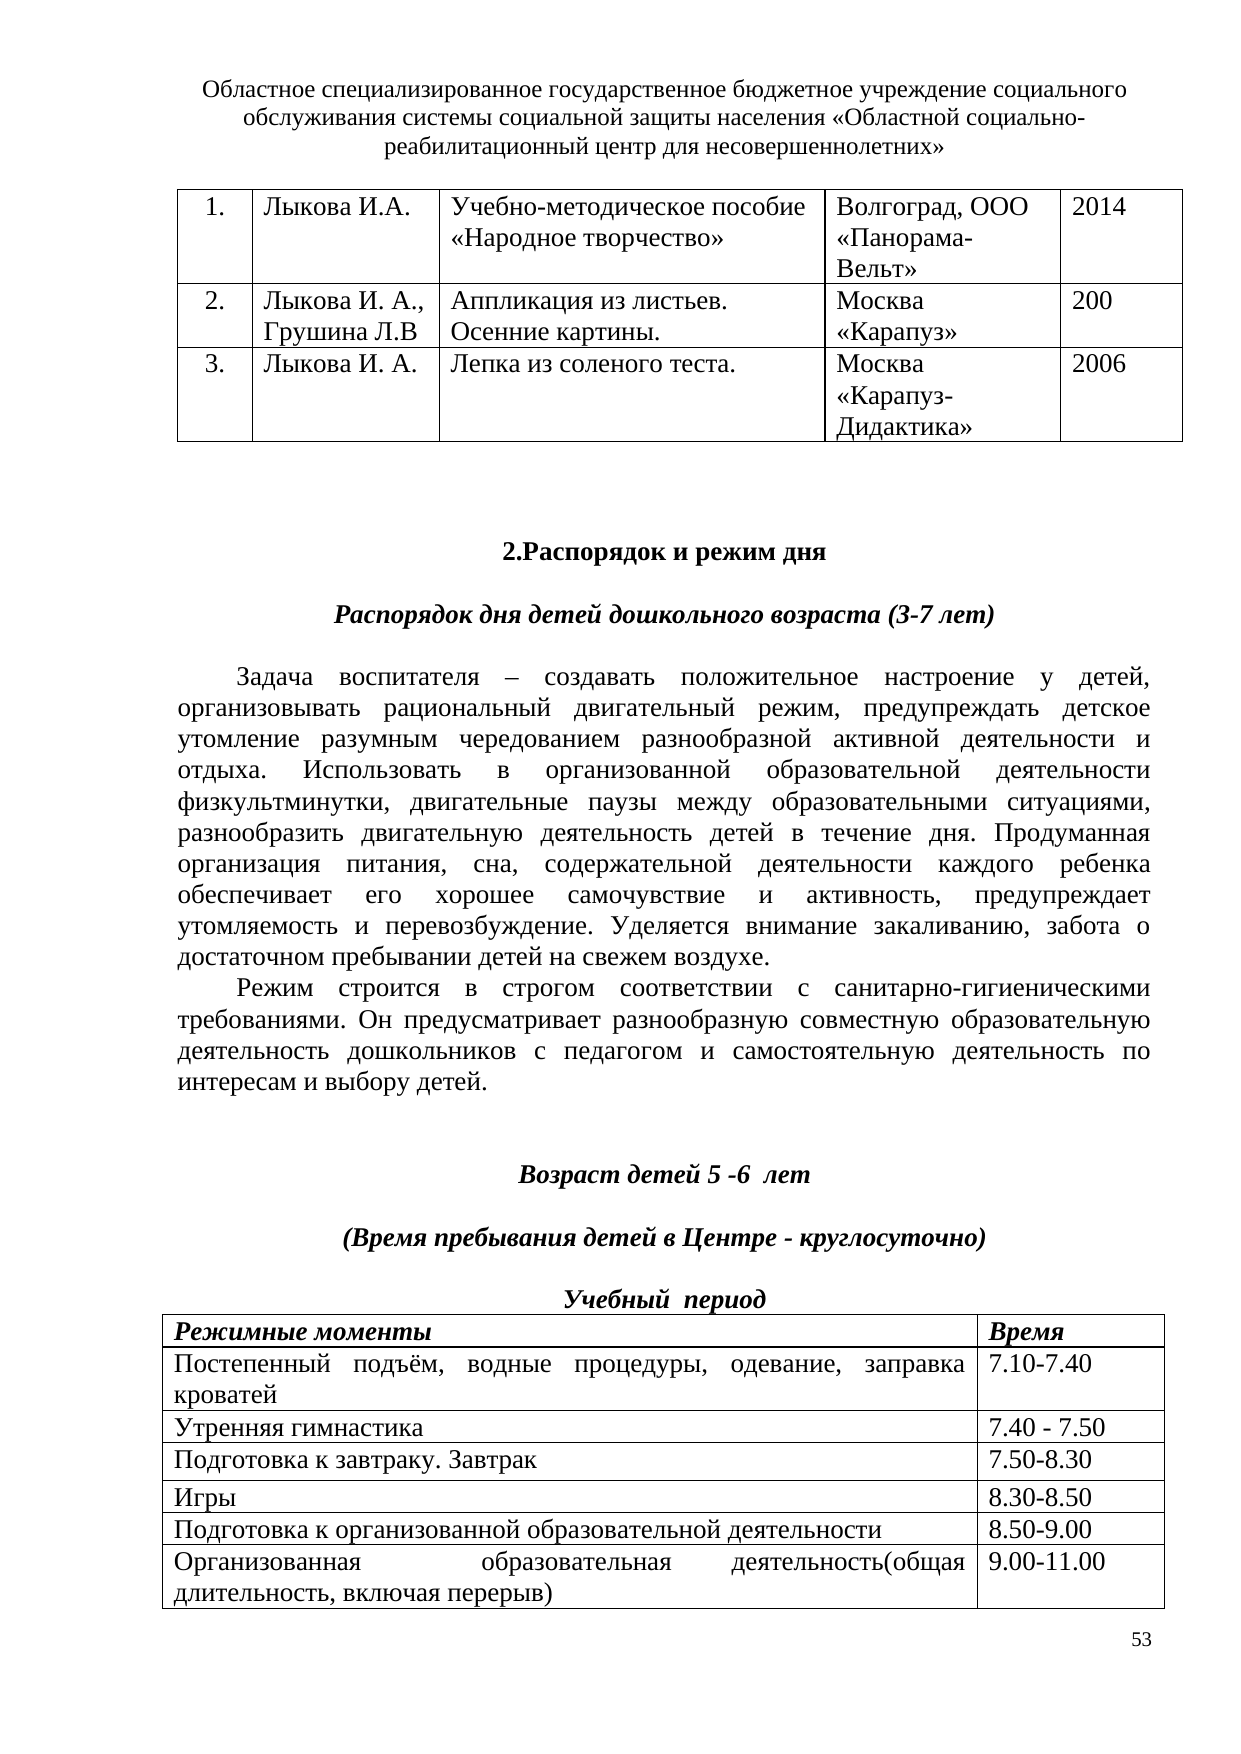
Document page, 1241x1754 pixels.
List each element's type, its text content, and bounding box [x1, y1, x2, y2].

text Распорядок дня детей дошкольного возраста (3-7 лет) [177, 598, 1152, 629]
table_cell 2014 [1061, 190, 1182, 283]
table_cell 2006 [1061, 348, 1182, 441]
text Задача воспитателя – создавать положительное настроение у детей, организовывать рациональный двигательный режим, предупреждать детское утомление разумным чередованием разнообразной активной деятельности и отдыха. Использовать в организованной образовательной деятельности физкультминутки, двигательные паузы между образовательными ситуациями, разнообразить двигательную деятельность детей в течение дня. Продуманная организация питания, сна, содержательной деятельности каждого ребенка обеспечивает его хорошее самочувствие и активность, предупреждает утомляемость и перевозбуждение. Уделяется внимание закаливанию, забота о достаточном пребывании детей на свежем воздухе. [177, 660, 1152, 972]
table_cell Лыкова И. А., Грушина Л.В [253, 284, 439, 347]
table_cell Москва «Карапуз» [826, 284, 1060, 347]
table_cell Постепенный подъём, водные процедуры, одевание, заправка кроватей [163, 1348, 977, 1410]
table_cell 200 [1061, 284, 1182, 347]
table_cell Лепка из соленого теста. [440, 348, 824, 441]
table_cell Лыкова И. А. [253, 348, 439, 441]
table_cell Утренняя гимнастика [163, 1411, 977, 1442]
table_cell 7.50-8.30 [978, 1443, 1164, 1480]
text (Время пребывания детей в Центре - круглосуточно) [177, 1221, 1152, 1252]
text 2.Распорядок и режим дня [177, 536, 1152, 567]
table_cell 3. [178, 348, 252, 441]
table_cell Волгоград, ООО «Панорама-Вельт» [826, 190, 1060, 283]
table_cell Лыкова И.А. [253, 190, 439, 283]
table_header Режимные моменты [163, 1315, 977, 1346]
table_cell 8.50-9.00 [978, 1513, 1164, 1544]
table_cell Подготовка к завтраку. Завтрак [163, 1443, 977, 1480]
table_header Время [978, 1315, 1164, 1346]
text Возраст детей 5 -6 лет [177, 1158, 1152, 1189]
table_cell 8.30-8.50 [978, 1481, 1164, 1512]
table_cell Учебно-методическое пособие «Народное творчество» [440, 190, 824, 283]
table_cell Подготовка к организованной образовательной деятельности [163, 1513, 977, 1544]
table_cell Москва «Карапуз- Дидактика» [826, 348, 1060, 441]
text Учебный период [177, 1283, 1152, 1314]
table_cell 2. [178, 284, 252, 347]
table_cell Игры [163, 1481, 977, 1512]
table_cell 7.10-7.40 [978, 1348, 1164, 1410]
table_cell Организованная образовательная деятельность(общая длительность, включая перерыв) [163, 1545, 977, 1607]
text Режим строится в строгом соответствии с санитарно-гигиеническими требованиями. Он предусматривает разнообразную совместную образовательную деятельность дошкольников с педагогом и самостоятельную деятельность по интересам и выбору детей. [177, 972, 1152, 1096]
table_cell 7.40 - 7.50 [978, 1411, 1164, 1442]
table_cell Аппликация из листьев. Осенние картины. [440, 284, 824, 347]
table_cell 9.00-11.00 [978, 1545, 1164, 1607]
table_cell 1. [178, 190, 252, 283]
